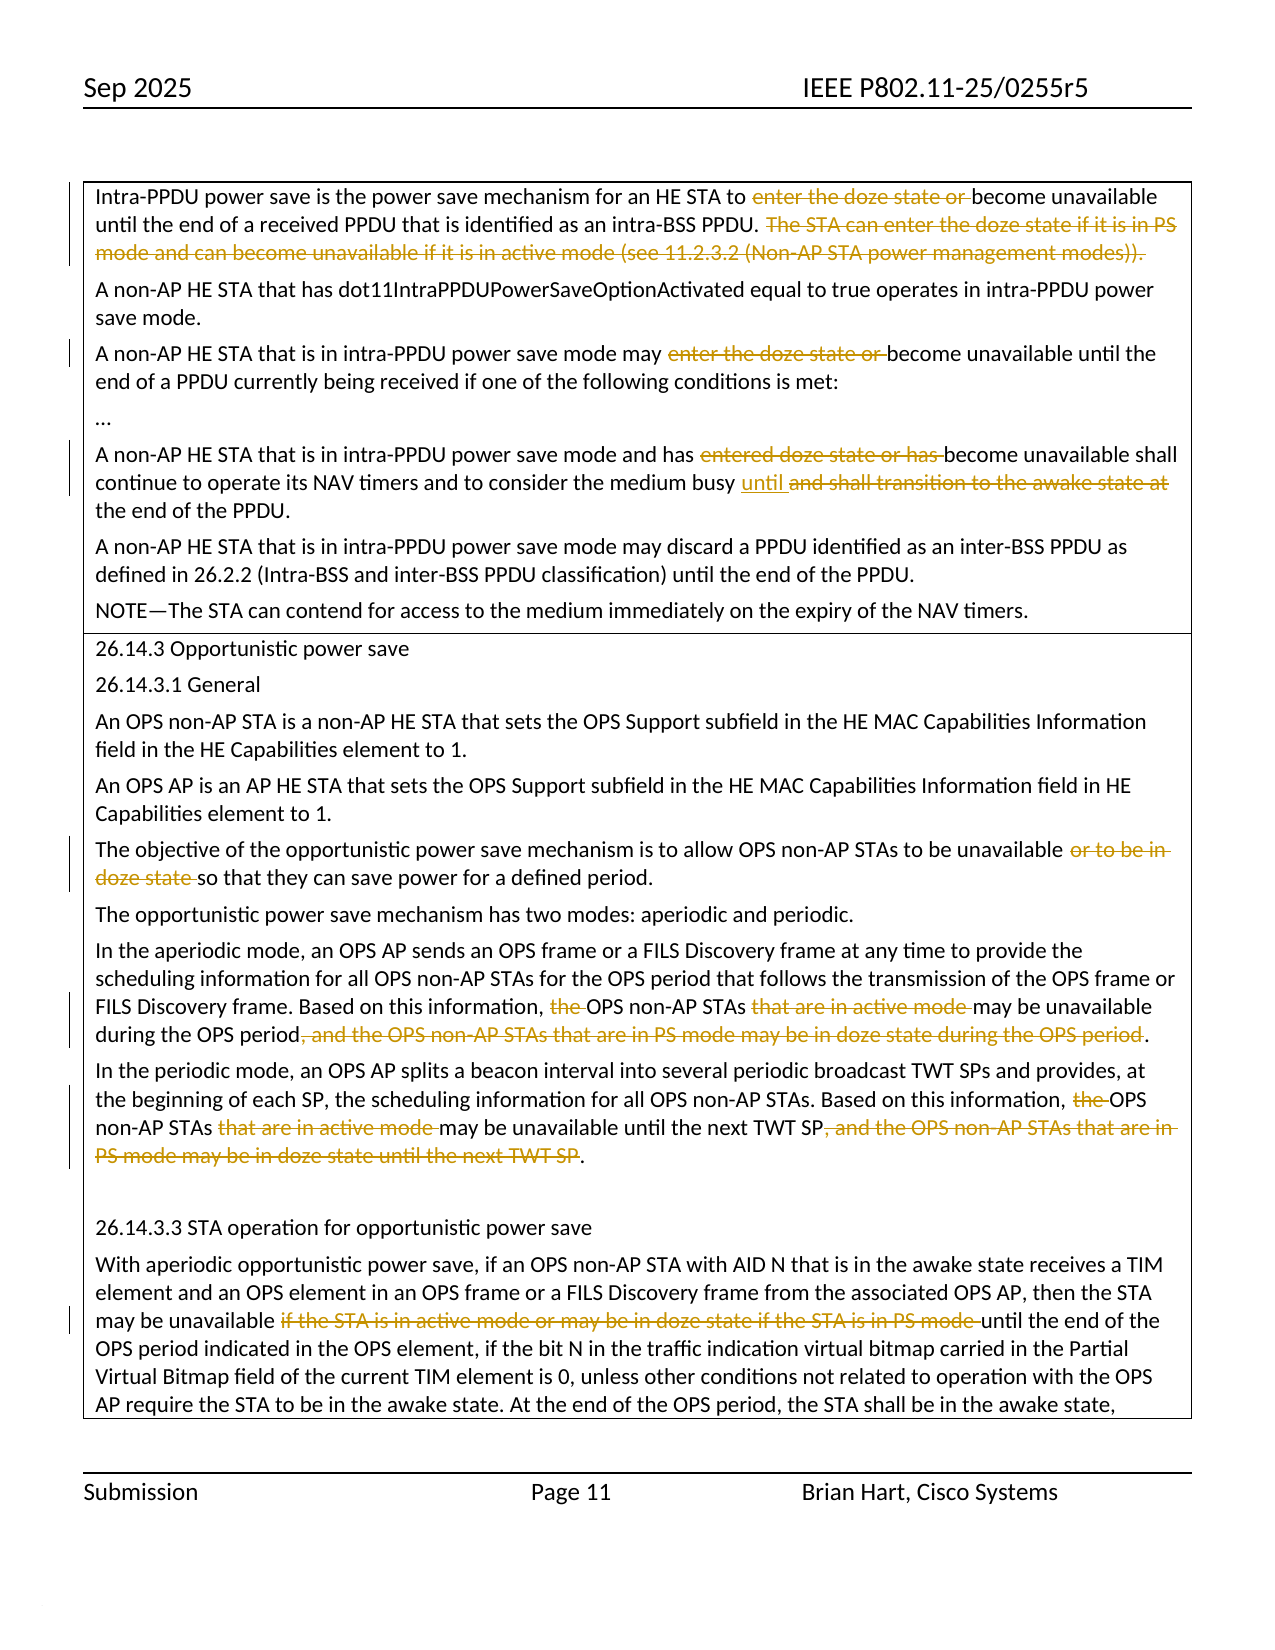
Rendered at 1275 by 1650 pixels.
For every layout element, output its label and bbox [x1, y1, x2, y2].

table_cell [84, 183, 1191, 633]
table_cell [84, 634, 1191, 1418]
